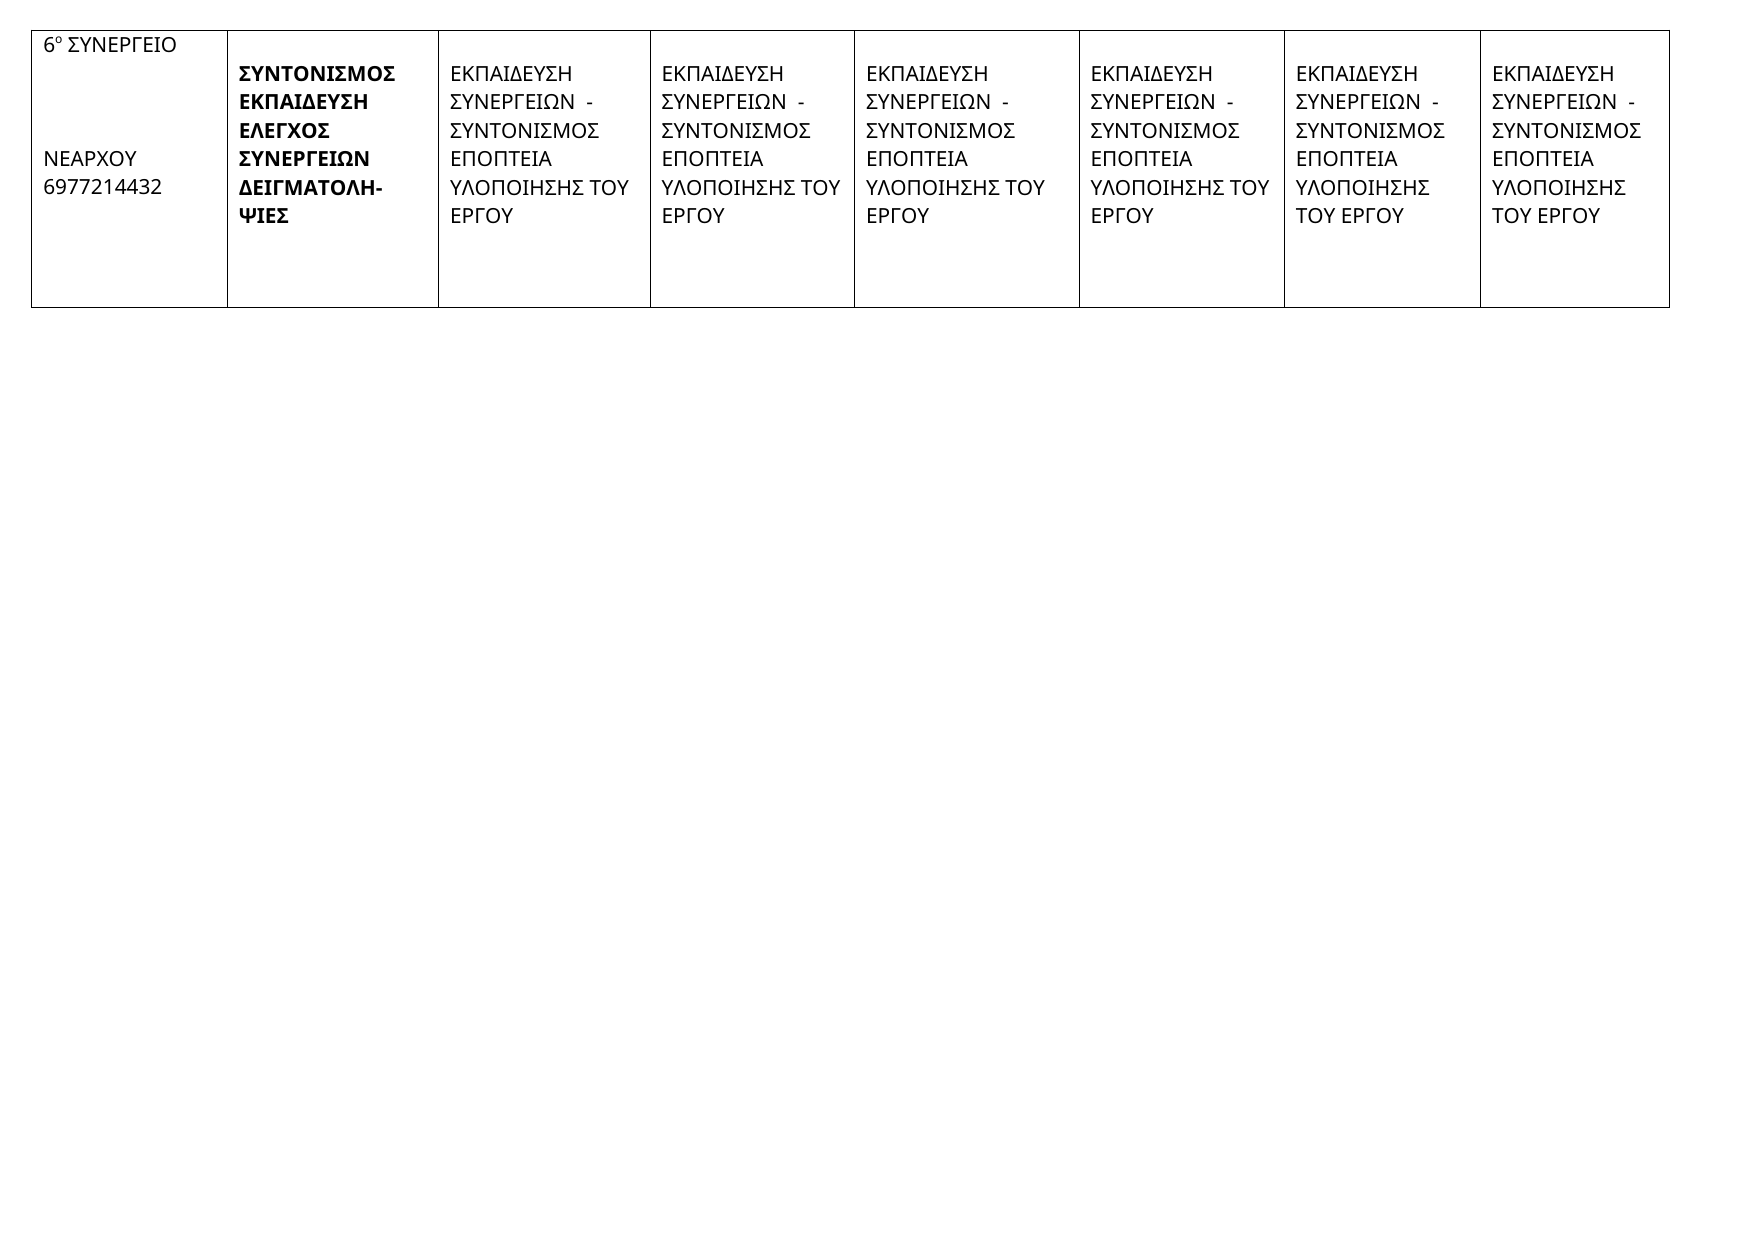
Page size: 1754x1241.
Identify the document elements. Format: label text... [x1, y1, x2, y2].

table_cell ΕΚΠΑΙΔΕΥΣΗ ΣΥΝΕΡΓΕΙΩΝ -ΣΥΝΤΟΝΙΣΜΟΣ ΕΠΟΠΤΕΙΑ ΥΛΟΠΟΙΗΣΗΣ ΤΟΥ ΕΡΓΟΥ [855, 31, 1079, 307]
table_cell ΕΚΠΑΙΔΕΥΣΗ ΣΥΝΕΡΓΕΙΩΝ -ΣΥΝΤΟΝΙΣΜΟΣ ΕΠΟΠΤΕΙΑ ΥΛΟΠΟΙΗΣΗΣ ΤΟΥ ΕΡΓΟΥ [1481, 31, 1669, 307]
table_cell 6ο ΣΥΝΕΡΓΕΙΟ ΝΕΑΡΧΟΥ 6977214432 [32, 31, 227, 307]
table_cell ΕΚΠΑΙΔΕΥΣΗ ΣΥΝΕΡΓΕΙΩΝ -ΣΥΝΤΟΝΙΣΜΟΣ ΕΠΟΠΤΕΙΑ ΥΛΟΠΟΙΗΣΗΣ ΤΟΥ ΕΡΓΟΥ [651, 31, 854, 307]
table_cell ΕΚΠΑΙΔΕΥΣΗ ΣΥΝΕΡΓΕΙΩΝ -ΣΥΝΤΟΝΙΣΜΟΣ ΕΠΟΠΤΕΙΑ ΥΛΟΠΟΙΗΣΗΣ ΤΟΥ ΕΡΓΟΥ [1285, 31, 1480, 307]
table_cell ΕΚΠΑΙΔΕΥΣΗ ΣΥΝΕΡΓΕΙΩΝ -ΣΥΝΤΟΝΙΣΜΟΣ ΕΠΟΠΤΕΙΑ ΥΛΟΠΟΙΗΣΗΣ ΤΟΥ ΕΡΓΟΥ [439, 31, 650, 307]
table_cell ΣΥΝΤΟΝΙΣΜΟΣ ΕΚΠΑΙΔΕΥΣΗ ΕΛΕΓΧΟΣ ΣΥΝΕΡΓΕΙΩΝ ΔΕΙΓΜΑΤΟΛΗ-ΨΙΕΣ [228, 31, 438, 307]
table_cell ΕΚΠΑΙΔΕΥΣΗ ΣΥΝΕΡΓΕΙΩΝ -ΣΥΝΤΟΝΙΣΜΟΣ ΕΠΟΠΤΕΙΑ ΥΛΟΠΟΙΗΣΗΣ ΤΟΥ ΕΡΓΟΥ [1080, 31, 1284, 307]
